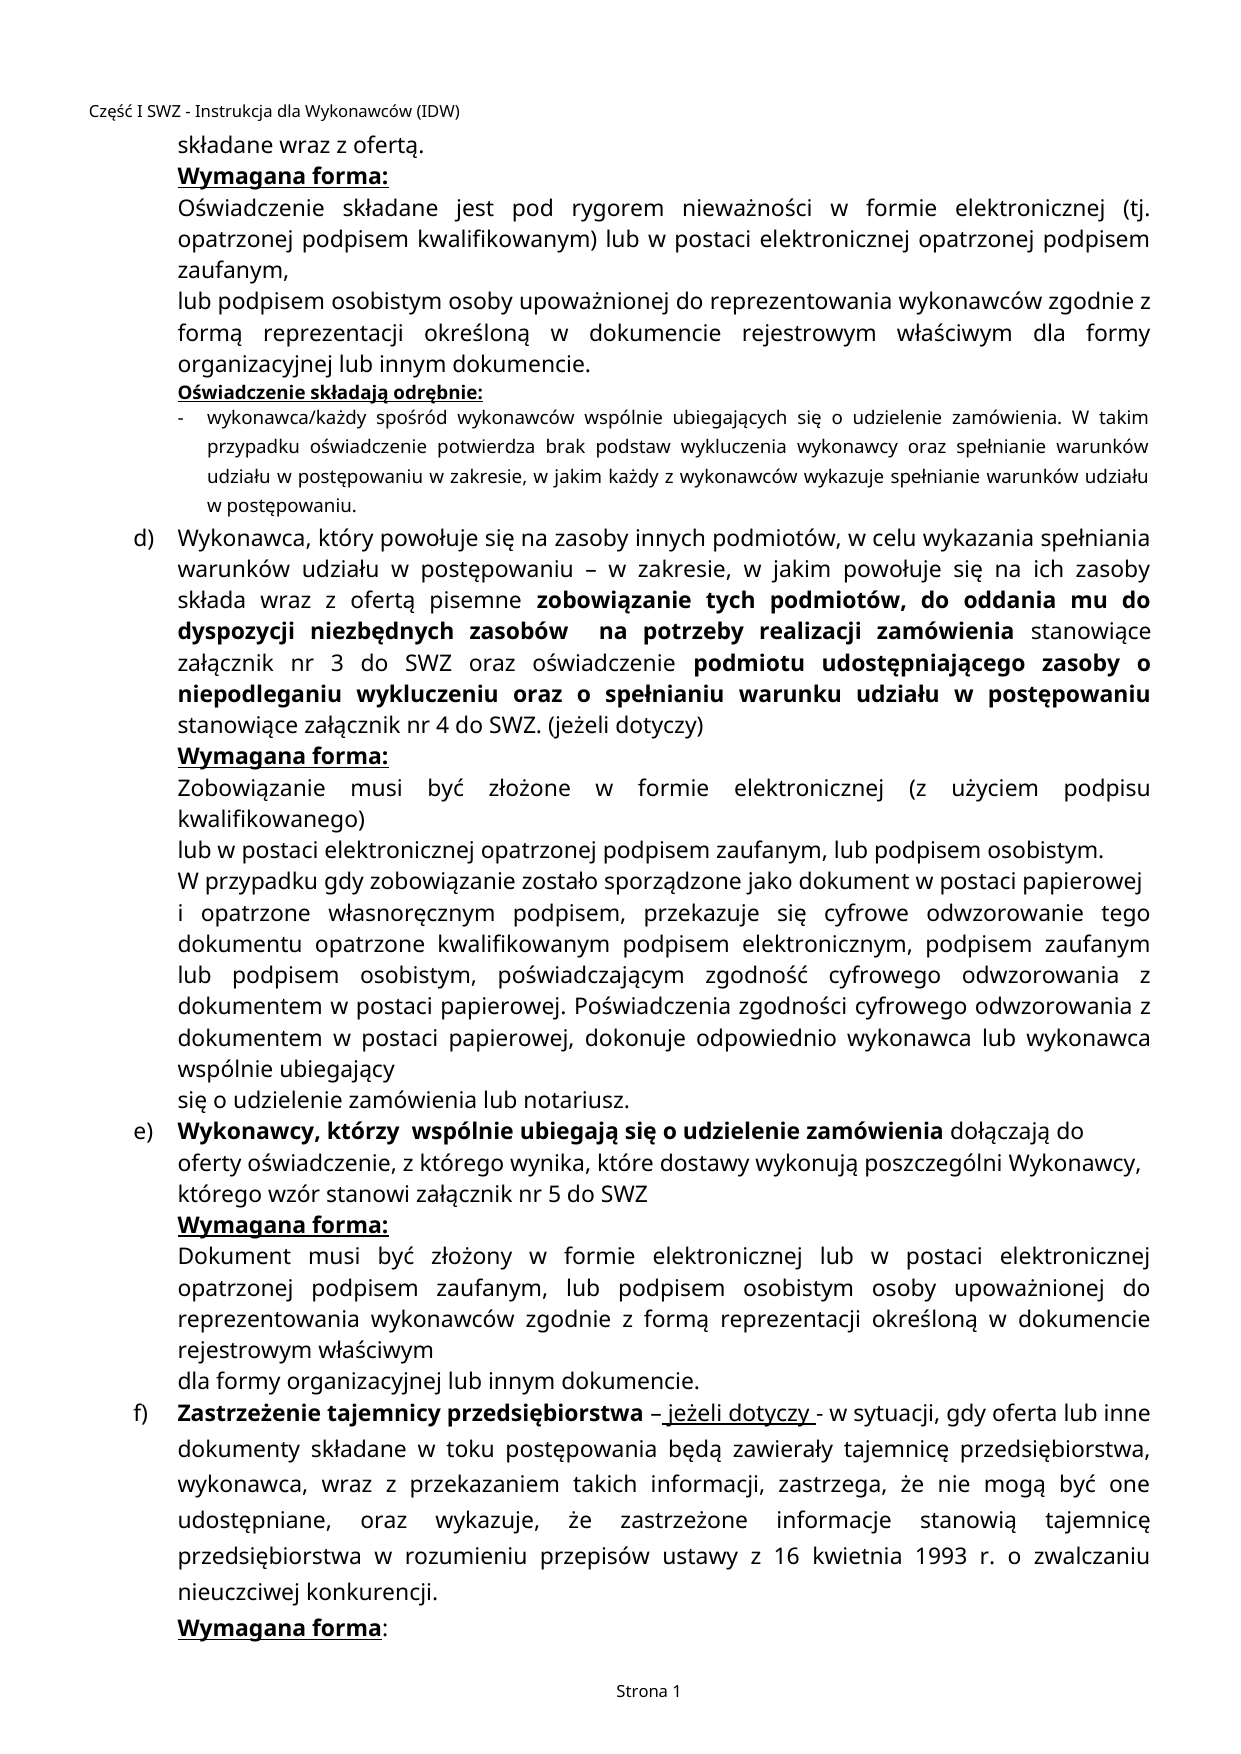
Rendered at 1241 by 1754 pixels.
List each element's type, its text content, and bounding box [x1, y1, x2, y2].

text W przypadku gdy zobowiązanie zostało sporządzone jako dokument w postaci papierowej [177, 865, 1152, 897]
text Oświadczenie składają odrębnie: [177, 379, 1152, 404]
list Wykonawcy, którzy wspólnie ubiegają się o udzielenie zamówienia dołączają do oferty oświadczenie, z którego wynika, które dostawy wykonują poszczególni Wykonawcy, którego wzór stanowi załącznik nr 5 do SWZ [133, 1115, 1152, 1209]
list Zastrzeżenie tajemnicy przedsiębiorstwa – jeżeli dotyczy - w sytuacji, gdy oferta lub inne dokumenty składane w toku postępowania będą zawierały tajemnicę przedsiębiorstwa, wykonawca, wraz z przekazaniem takich informacji, zastrzega, że nie mogą być one udostępniane, oraz wykazuje, że zastrzeżone informacje stanowią tajemnicę przedsiębiorstwa w rozumieniu przepisów ustawy z 16 kwietnia 1993 r. o zwalczaniu nieuczciwej konkurencji. [133, 1397, 1152, 1607]
list Oświadczenie składane jest pod rygorem nieważności w formie elektronicznej (tj. opatrzonej podpisem kwalifikowanym) lub w postaci elektronicznej opatrzonej podpisem zaufanym, [177, 191, 1152, 285]
list wykonawca/każdy spośród wykonawców wspólnie ubiegających się o udzielenie zamówienia. W takim przypadku oświadczenie potwierdza brak podstaw wykluczenia wykonawcy oraz spełnianie warunków udziału w postępowaniu w zakresie, w jakim każdy z wykonawców wykazuje spełnianie warunków udziału w postępowaniu. [177, 404, 1149, 518]
text Wymagana forma: [177, 740, 1152, 772]
text składane wraz z ofertą. [177, 129, 1152, 160]
list Wymagana forma: [177, 160, 1152, 191]
text Dokument musi być złożony w formie elektronicznej lub w postaci elektronicznej opatrzonej podpisem zaufanym, lub podpisem osobistym osoby upoważnionej do reprezentowania wykonawców zgodnie z formą reprezentacji określoną w dokumencie rejestrowym właściwym [177, 1240, 1152, 1365]
list Wymagana forma: [177, 1612, 1163, 1643]
list lub podpisem osobistym osoby upoważnionej do reprezentowania wykonawców zgodnie z formą reprezentacji określoną w dokumencie rejestrowym właściwym dla formy organizacyjnej lub innym dokumencie. [177, 285, 1152, 379]
text lub w postaci elektronicznej opatrzonej podpisem zaufanym, lub podpisem osobistym. [177, 834, 1152, 865]
text Zobowiązanie musi być złożone w formie elektronicznej (z użyciem podpisu kwalifikowanego) [177, 772, 1152, 834]
list Wykonawca, który powołuje się na zasoby innych podmiotów, w celu wykazania spełniania warunków udziału w postępowaniu – w zakresie, w jakim powołuje się na ich zasoby składa wraz z ofertą pisemne zobowiązanie tych podmiotów, do oddania mu do dyspozycji niezbędnych zasobów na potrzeby realizacji zamówienia stanowiące załącznik nr 3 do SWZ oraz oświadczenie podmiotu udostępniającego zasoby o niepodleganiu wykluczeniu oraz o spełnianiu warunku udziału w postępowaniu stanowiące załącznik nr 4 do SWZ. (jeżeli dotyczy) [133, 522, 1152, 740]
text dla formy organizacyjnej lub innym dokumencie. [177, 1365, 1152, 1397]
text się o udzielenie zamówienia lub notariusz. [177, 1084, 1152, 1115]
text Wymagana forma: [177, 1209, 1152, 1240]
text i opatrzone własnoręcznym podpisem, przekazuje się cyfrowe odwzorowanie tego dokumentu opatrzone kwalifikowanym podpisem elektronicznym, podpisem zaufanym lub podpisem osobistym, poświadczającym zgodność cyfrowego odwzorowania z dokumentem w postaci papierowej. Poświadczenia zgodności cyfrowego odwzorowania z dokumentem w postaci papierowej, dokonuje odpowiednio wykonawca lub wykonawca wspólnie ubiegający [177, 897, 1152, 1084]
